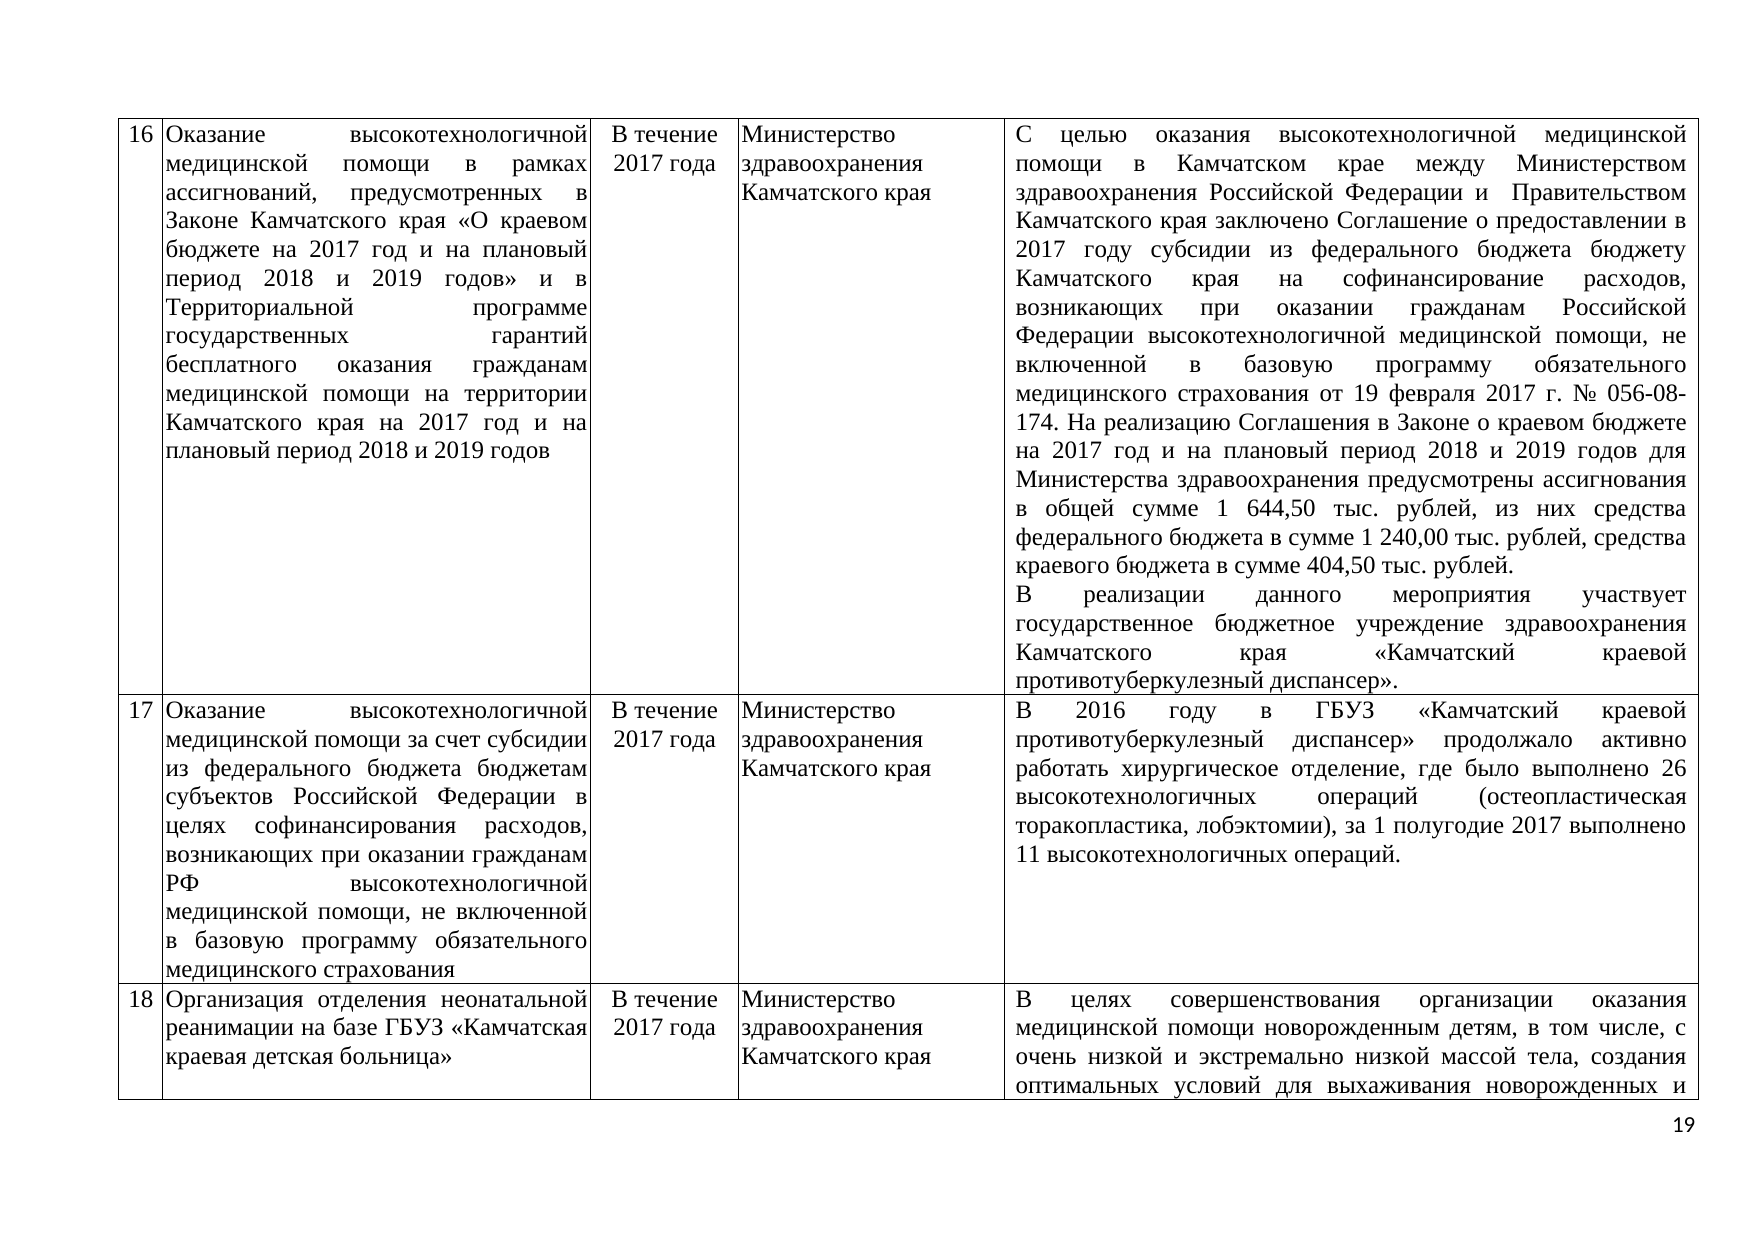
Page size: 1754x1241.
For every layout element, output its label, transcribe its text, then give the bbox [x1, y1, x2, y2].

table_cell 17 [119, 695, 162, 983]
table_cell В 2016 году в ГБУЗ «Камчатский краевой противотуберкулезный диспансер» продолжало активно работать хирургическое отделение, где было выполнено 26 высокотехнологичных операций (остеопластическая торакопластика, лобэктомии), за 1 полугодие 2017 выполнено 11 высокотехнологичных операций. [1005, 695, 1698, 983]
table_cell Оказание высокотехнологичной медицинской помощи за счет субсидии из федерального бюджета бюджетам субъектов Российской Федерации в целях софинансирования расходов, возникающих при оказании гражданам РФ высокотехнологичной медицинской помощи, не включенной в базовую программу обязательного медицинского страхования [163, 695, 590, 983]
table_cell В течение 2017 года [591, 119, 738, 694]
table_cell Министерство здравоохранения Камчатского края [739, 695, 1004, 983]
table_cell 18 [119, 984, 162, 1099]
table_cell 16 [119, 119, 162, 694]
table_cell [1005, 984, 1698, 1099]
table_cell С целью оказания высокотехнологичной медицинской помощи в Камчатском крае между Министерством здравоохранения Российской Федерации и Правительством Камчатского края заключено Соглашение о предоставлении в 2017 году субсидии из федерального бюджета бюджету Камчатского края на софинансирование расходов, возникающих при оказании гражданам Российской Федерации высокотехнологичной медицинской помощи, не включенной в базовую программу обязательного медицинского страхования от 19 февраля 2017 г. № 056-08-174. На реализацию Соглашения в Законе о краевом бюджете на 2017 год и на плановый период 2018 и 2019 годов для Министерства здравоохранения предусмотрены ассигнования в общей сумме 1 644,50 тыс. рублей, из них средства федерального бюджета в сумме 1 240,00 тыс. рублей, средства краевого бюджета в сумме 404,50 тыс. рублей. В реализации данного мероприятия участвует государственное бюджетное учреждение здравоохранения Камчатского края «Камчатский краевой противотуберкулезный диспансер». [1005, 119, 1698, 694]
table_cell В течение 2017 года [591, 695, 738, 983]
table_cell Оказание высокотехнологичной медицинской помощи в рамках ассигнований, предусмотренных в Законе Камчатского края «О краевом бюджете на 2017 год и на плановый период 2018 и 2019 годов» и в Территориальной программе государственных гарантий бесплатного оказания гражданам медицинской помощи на территории Камчатского края на 2017 год и на плановый период 2018 и 2019 годов [163, 119, 590, 694]
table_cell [739, 119, 1004, 694]
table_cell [163, 984, 590, 1099]
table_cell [739, 984, 1004, 1099]
table_cell В течение 2017 года [591, 984, 738, 1099]
